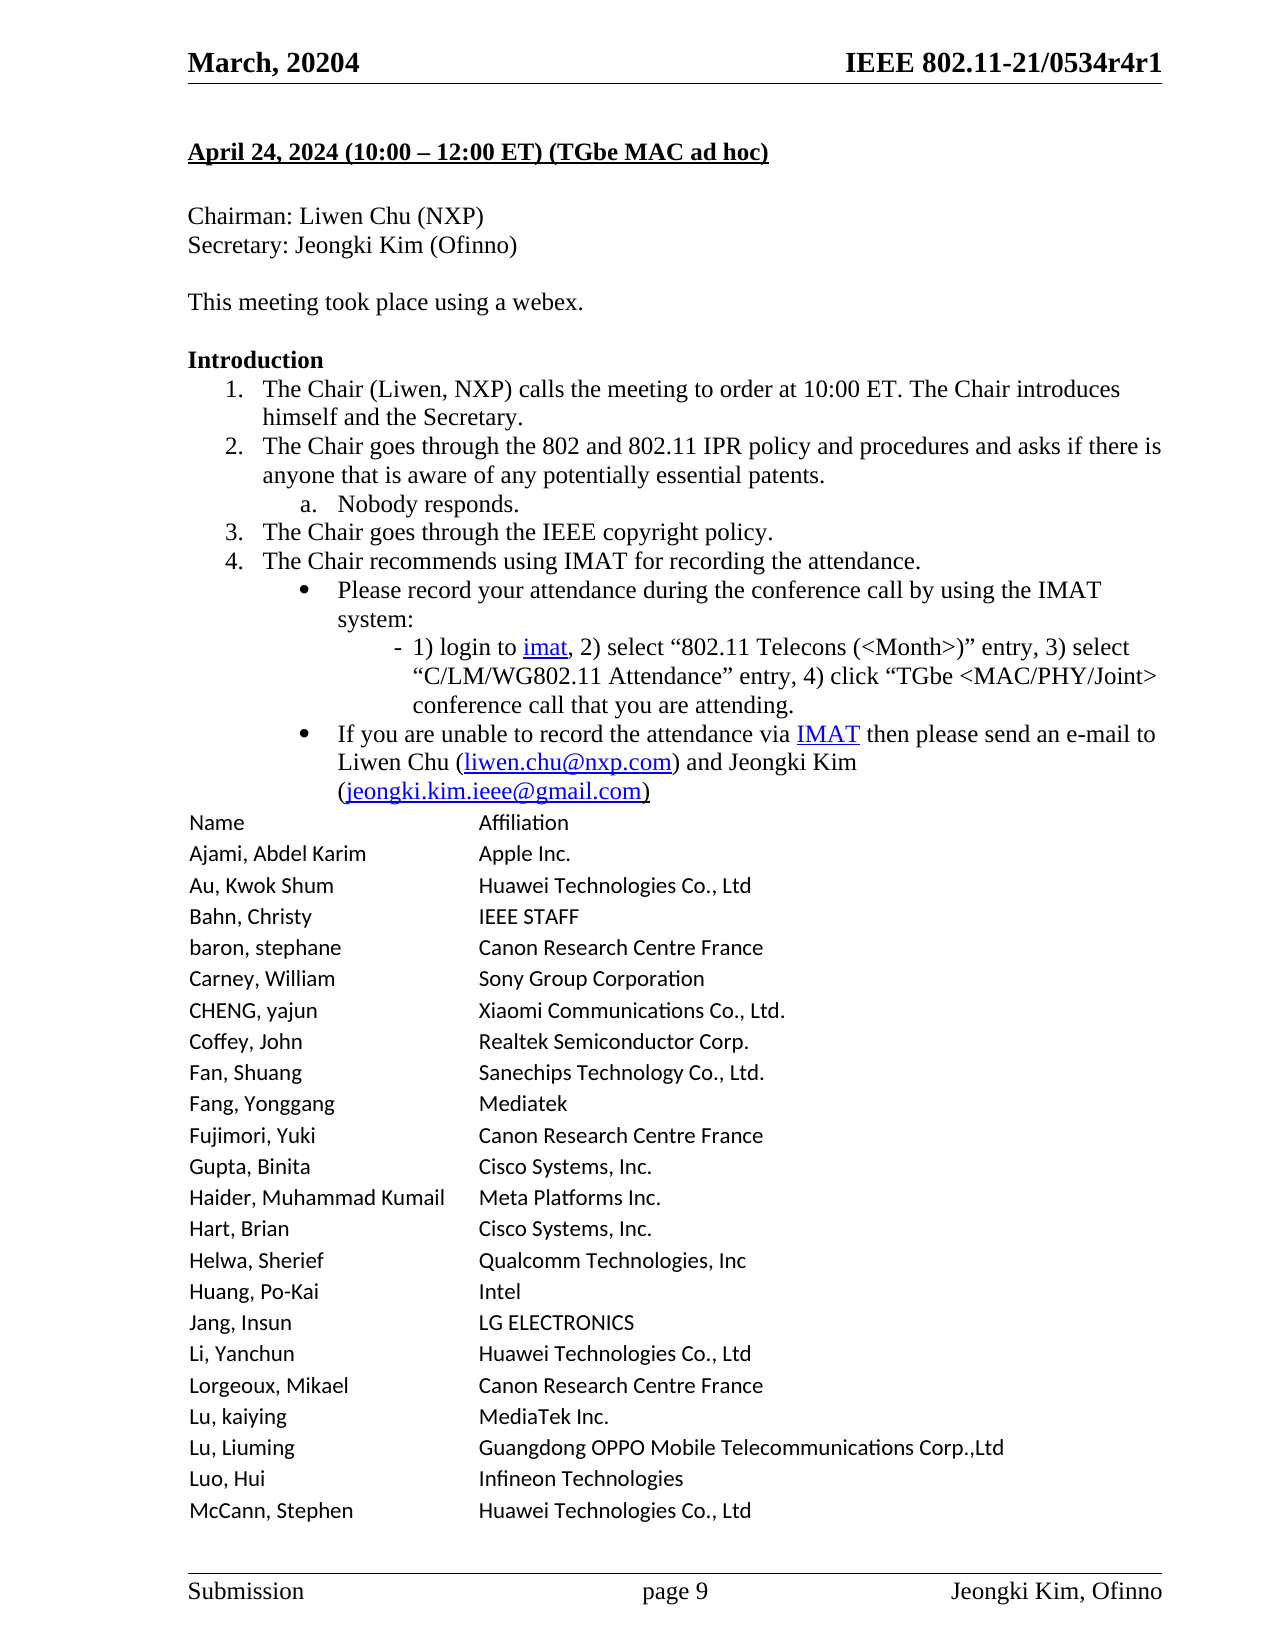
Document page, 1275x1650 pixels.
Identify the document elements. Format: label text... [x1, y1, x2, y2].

table_cell Huang, Po-Kai [188, 1274, 477, 1305]
list If you are unable to record the attendance via IMAT then please send an e-mail to Liwen Chu (liwen.chu@nxp.com) and Jeongki Kim (jeongki.kim.ieee@gmail.com) [300, 719, 1162, 805]
table_cell Bahn, Christy [188, 899, 477, 930]
text April 24, 2024 (10:00 – 12:00 ET) (TGbe MAC ad hoc) [187, 137, 1162, 166]
list 1) login to imat, 2) select “802.11 Telecons (<Month>)” entry, 3) select “C/LM/WG802.11 Attendance” entry, 4) click “TGbe <MAC/PHY/Joint> conference call that you are attending. [394, 632, 1162, 719]
table_cell Lu, Liuming [188, 1430, 477, 1461]
table_cell Cisco Systems, Inc. [477, 1211, 1007, 1242]
table_cell Infineon Technologies [477, 1461, 1007, 1492]
table_cell Canon Research Centre France [477, 1118, 1007, 1149]
list The Chair (Liwen, NXP) calls the meeting to order at 10:00 ET. The Chair introduces himself and the Secretary. [225, 374, 1162, 431]
table_cell Sanechips Technology Co., Ltd. [477, 1055, 1007, 1086]
table_cell Gupta, Binita [188, 1149, 477, 1180]
table_cell Huawei Technologies Co., Ltd [477, 1336, 1007, 1367]
text Secretary: Jeongki Kim (Ofinno) [187, 230, 1162, 259]
list The Chair goes through the IEEE copyright policy. [225, 517, 1162, 546]
table_cell IEEE STAFF [477, 899, 1007, 930]
table_cell Lu, kaiying [188, 1399, 477, 1430]
table_cell Canon Research Centre France [477, 930, 1007, 961]
table_cell Huawei Technologies Co., Ltd [477, 1493, 1007, 1524]
table_cell Luo, Hui [188, 1461, 477, 1492]
table_cell LG ELECTRONICS [477, 1305, 1007, 1336]
table_cell Li, Yanchun [188, 1336, 477, 1367]
table_cell Mediatek [477, 1086, 1007, 1117]
list Nobody responds. [300, 489, 1162, 517]
table_cell McCann, Stephen [188, 1493, 477, 1524]
text This meeting took place using a webex. [187, 287, 1162, 316]
text Introduction [187, 345, 1162, 374]
table_cell CHENG, yajun [188, 993, 477, 1024]
table_cell Carney, William [188, 961, 477, 992]
table_cell Fan, Shuang [188, 1055, 477, 1086]
table_cell Huawei Technologies Co., Ltd [477, 868, 1007, 899]
table_cell Xiaomi Communications Co., Ltd. [477, 993, 1007, 1024]
table_header Name [188, 805, 477, 836]
table_cell Hart, Brian [188, 1211, 477, 1242]
table_cell Intel [477, 1274, 1007, 1305]
table_header Affiliation [477, 805, 1007, 836]
table_cell Haider, Muhammad Kumail [188, 1180, 477, 1211]
table_cell Cisco Systems, Inc. [477, 1149, 1007, 1180]
table_cell Au, Kwok Shum [188, 868, 477, 899]
table_cell Fujimori, Yuki [188, 1118, 477, 1149]
list The Chair goes through the 802 and 802.11 IPR policy and procedures and asks if there is anyone that is aware of any potentially essential patents. [225, 431, 1162, 489]
table_cell Coffey, John [188, 1024, 477, 1055]
table_cell MediaTek Inc. [477, 1399, 1007, 1430]
table_cell Sony Group Corporation [477, 961, 1007, 992]
table_cell Guangdong OPPO Mobile Telecommunications Corp.,Ltd [477, 1430, 1007, 1461]
table_cell Apple Inc. [477, 836, 1007, 867]
text Chairman: Liwen Chu (NXP) [187, 201, 1162, 230]
table_cell Ajami, Abdel Karim [188, 836, 477, 867]
table_cell Realtek Semiconductor Corp. [477, 1024, 1007, 1055]
table_cell Helwa, Sherief [188, 1243, 477, 1274]
table_cell Fang, Yonggang [188, 1086, 477, 1117]
table_cell baron, stephane [188, 930, 477, 961]
table_cell Canon Research Centre France [477, 1368, 1007, 1399]
table_cell Qualcomm Technologies, Inc [477, 1243, 1007, 1274]
list The Chair recommends using IMAT for recording the attendance. [225, 546, 1162, 575]
table_cell Jang, Insun [188, 1305, 477, 1336]
list Please record your attendance during the conference call by using the IMAT system: [300, 575, 1162, 632]
table_cell Lorgeoux, Mikael [188, 1368, 477, 1399]
table_cell Meta Platforms Inc. [477, 1180, 1007, 1211]
